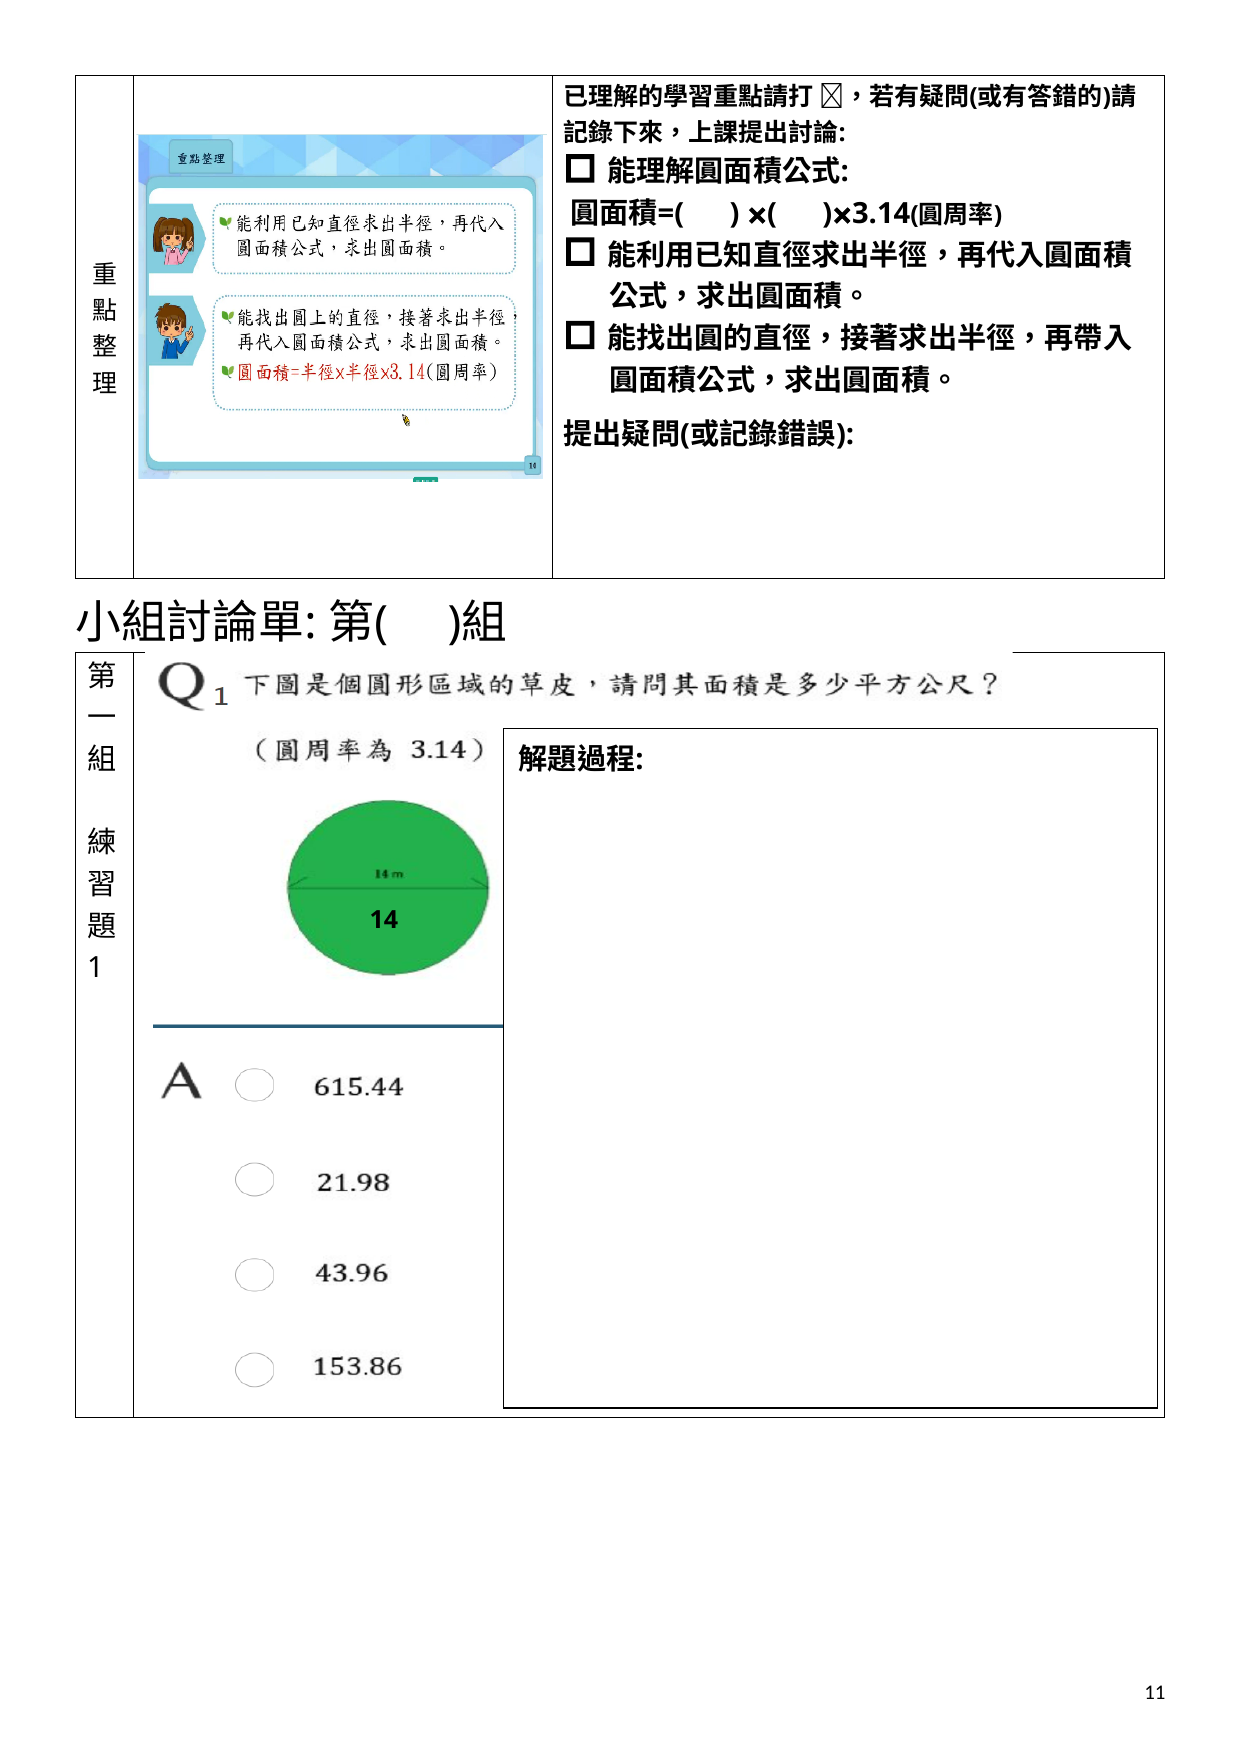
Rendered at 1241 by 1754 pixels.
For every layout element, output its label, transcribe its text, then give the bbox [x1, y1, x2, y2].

table_header 第一組 練習題 1 [76, 653, 133, 1417]
picture [145, 652, 1013, 1399]
text 小組討論單: 第( )組 [75, 585, 1165, 652]
table_cell 重 點 整 理 [76, 76, 133, 578]
table_header [134, 653, 1164, 1417]
table_cell 已理解的學習重點請打 ，若有疑問(或有答錯的)請記錄下來，上課提出討論: 能理解圓面積公式: 圓面積=( ) ⨯( )⨯3.14(圓周率) 能利用已知直徑求出半徑，再代入圓面積公式，求出圓面積。 能找出圓的直徑，接著求出半徑，再帶入圓面積公式，求出圓面積。 提出疑問(或記錄錯誤): [553, 76, 1164, 578]
picture [136, 134, 547, 482]
table_cell [134, 76, 552, 578]
